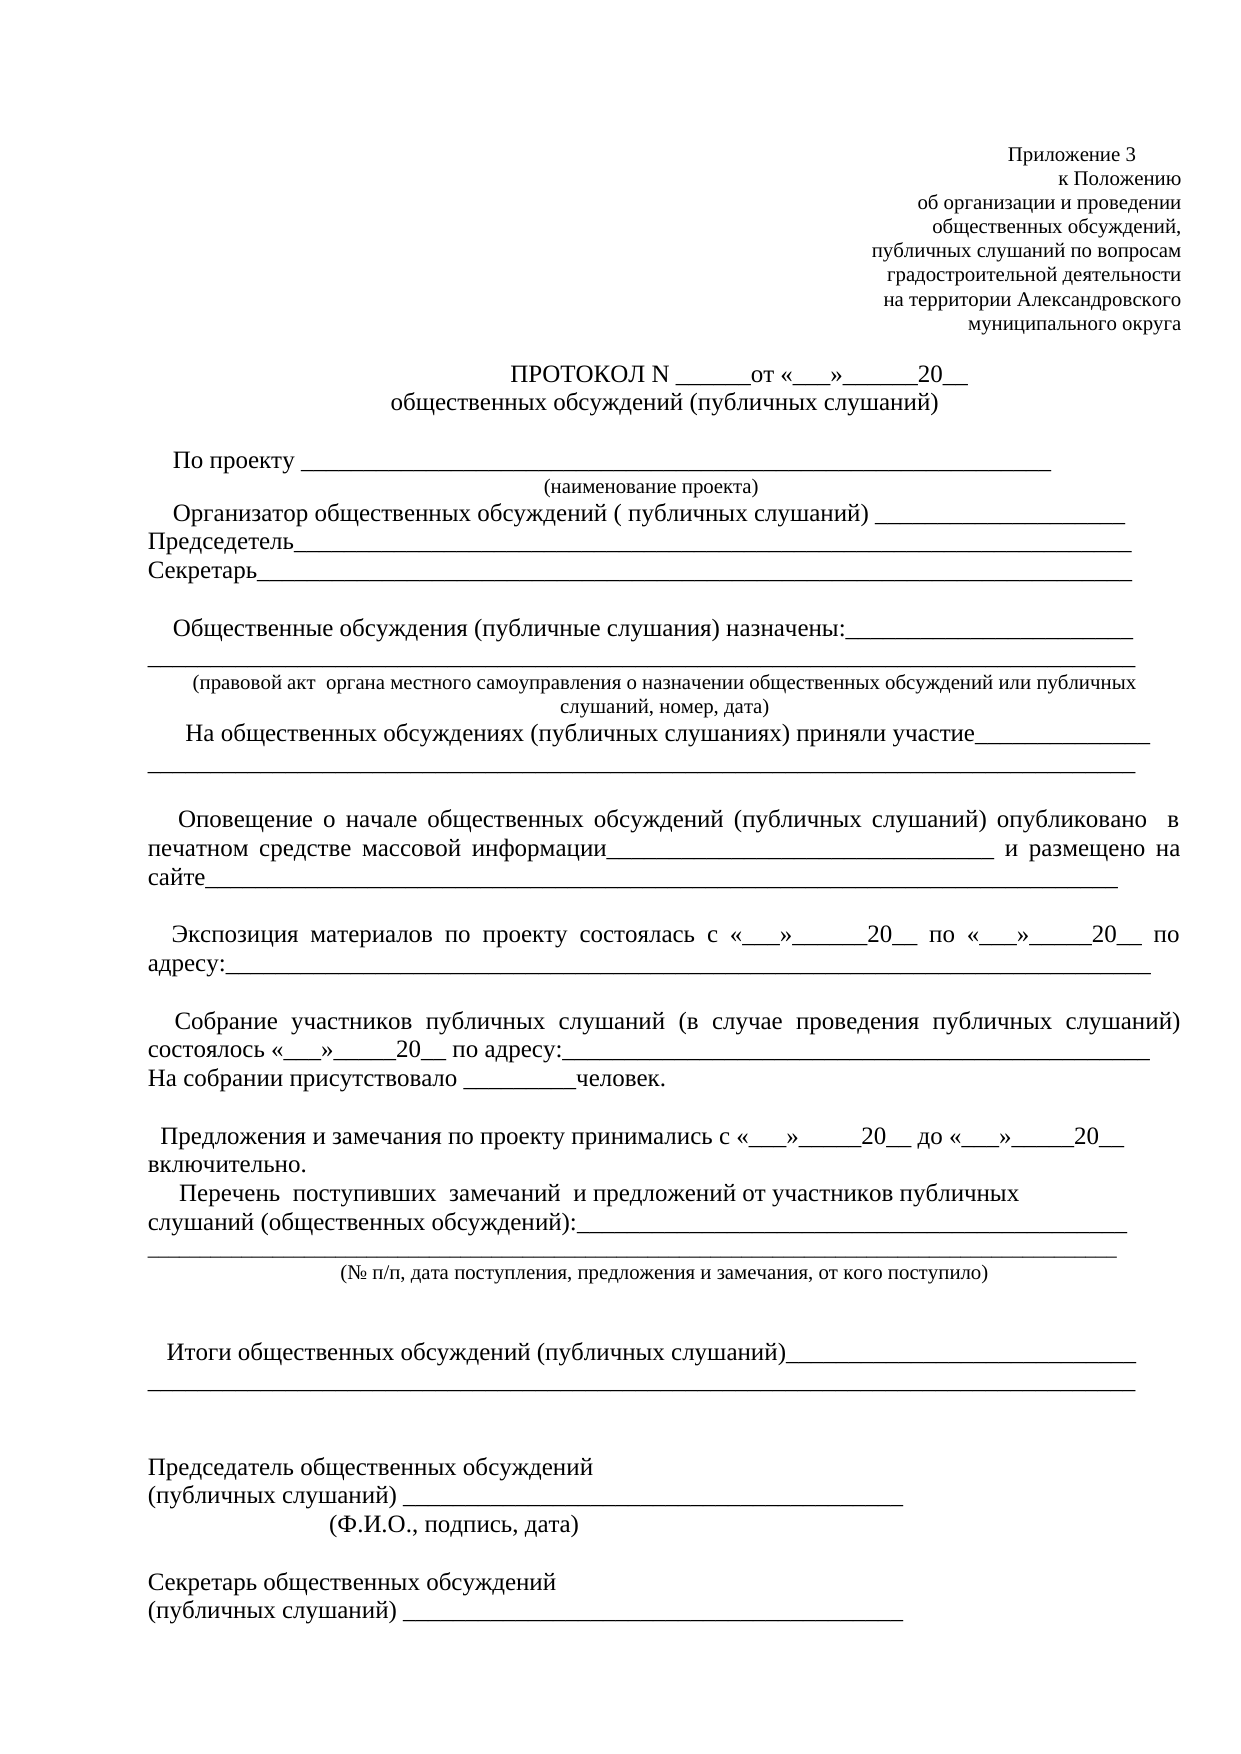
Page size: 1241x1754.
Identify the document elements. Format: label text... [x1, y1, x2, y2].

text Организатор общественных обсуждений ( публичных слушаний) ____________________ [148, 498, 1181, 526]
text Общественные обсуждения (публичные слушания) назначены:_______________________ [148, 613, 1181, 641]
text Предложения и замечания по проекту принимались с «___»_____20__ до «___»_____20__ [148, 1121, 1181, 1149]
text Итоги общественных обсуждений (публичных слушаний)____________________________ [148, 1337, 1181, 1366]
text ПРОТОКОЛ N ______от «___»______20__ [148, 359, 1181, 387]
text муниципального округа [148, 311, 1181, 334]
text По проекту ____________________________________________________________ [148, 445, 1181, 474]
text включительно. [148, 1149, 1181, 1178]
text _______________________________________________________________________________ [148, 641, 1181, 670]
text (публичных слушаний) ________________________________________ [148, 1596, 1181, 1624]
text (наименование проекта) [148, 474, 1181, 498]
text градостроительной деятельности [148, 262, 1181, 286]
text публичных слушаний по вопросам [148, 238, 1181, 262]
text На собрании присутствовало _________человек. [148, 1063, 1181, 1092]
text (правовой акт органа местного самоуправления о назначении общественных обсуждений или публичных слушаний, номер, дата) [148, 670, 1181, 718]
text Секретарь______________________________________________________________________ [148, 555, 1181, 584]
text на территории Александровского [148, 286, 1181, 311]
list слушаний (общественных обсуждений):____________________________________________ [148, 1207, 1181, 1236]
text Оповещение о начале общественных обсуждений (публичных слушаний) опубликовано в печатном средстве массовой информации_______________________________ и размещено на сайте_________________________________________________________________________ [148, 804, 1181, 891]
text _______________________________________________________________________________ [148, 747, 1181, 776]
text _______________________________________________________________________________ [148, 1366, 1181, 1394]
text _____________________________________________________________________________________________ [148, 1236, 1181, 1260]
text Председетель___________________________________________________________________ [148, 526, 1181, 555]
text к Положению [148, 166, 1181, 190]
text об организации и проведении [148, 190, 1181, 214]
text (Ф.И.О., подпись, дата) [148, 1509, 1181, 1538]
text общественных обсуждений, [148, 214, 1181, 238]
text На общественных обсуждениях (публичных слушаниях) приняли участие______________ [148, 718, 1181, 747]
text общественных обсуждений (публичных слушаний) [148, 387, 1181, 416]
list Перечень поступивших замечаний и предложений от участников публичных [148, 1178, 1181, 1207]
text Экспозиция материалов по проекту состоялась с «___»______20__ по «___»_____20__ по адресу:__________________________________________________________________________ [148, 919, 1181, 977]
text (№ п/п, дата поступления, предложения и замечания, от кого поступило) [148, 1260, 1181, 1284]
text Собрание участников публичных слушаний (в случае проведения публичных слушаний) состоялось «___»_____20__ по адресу:_______________________________________________ [148, 1006, 1181, 1063]
text Председатель общественных обсуждений [148, 1452, 1181, 1481]
text Приложение 3 [148, 142, 1181, 166]
text Секретарь общественных обсуждений [148, 1567, 1181, 1596]
text (публичных слушаний) ________________________________________ [148, 1481, 1181, 1509]
